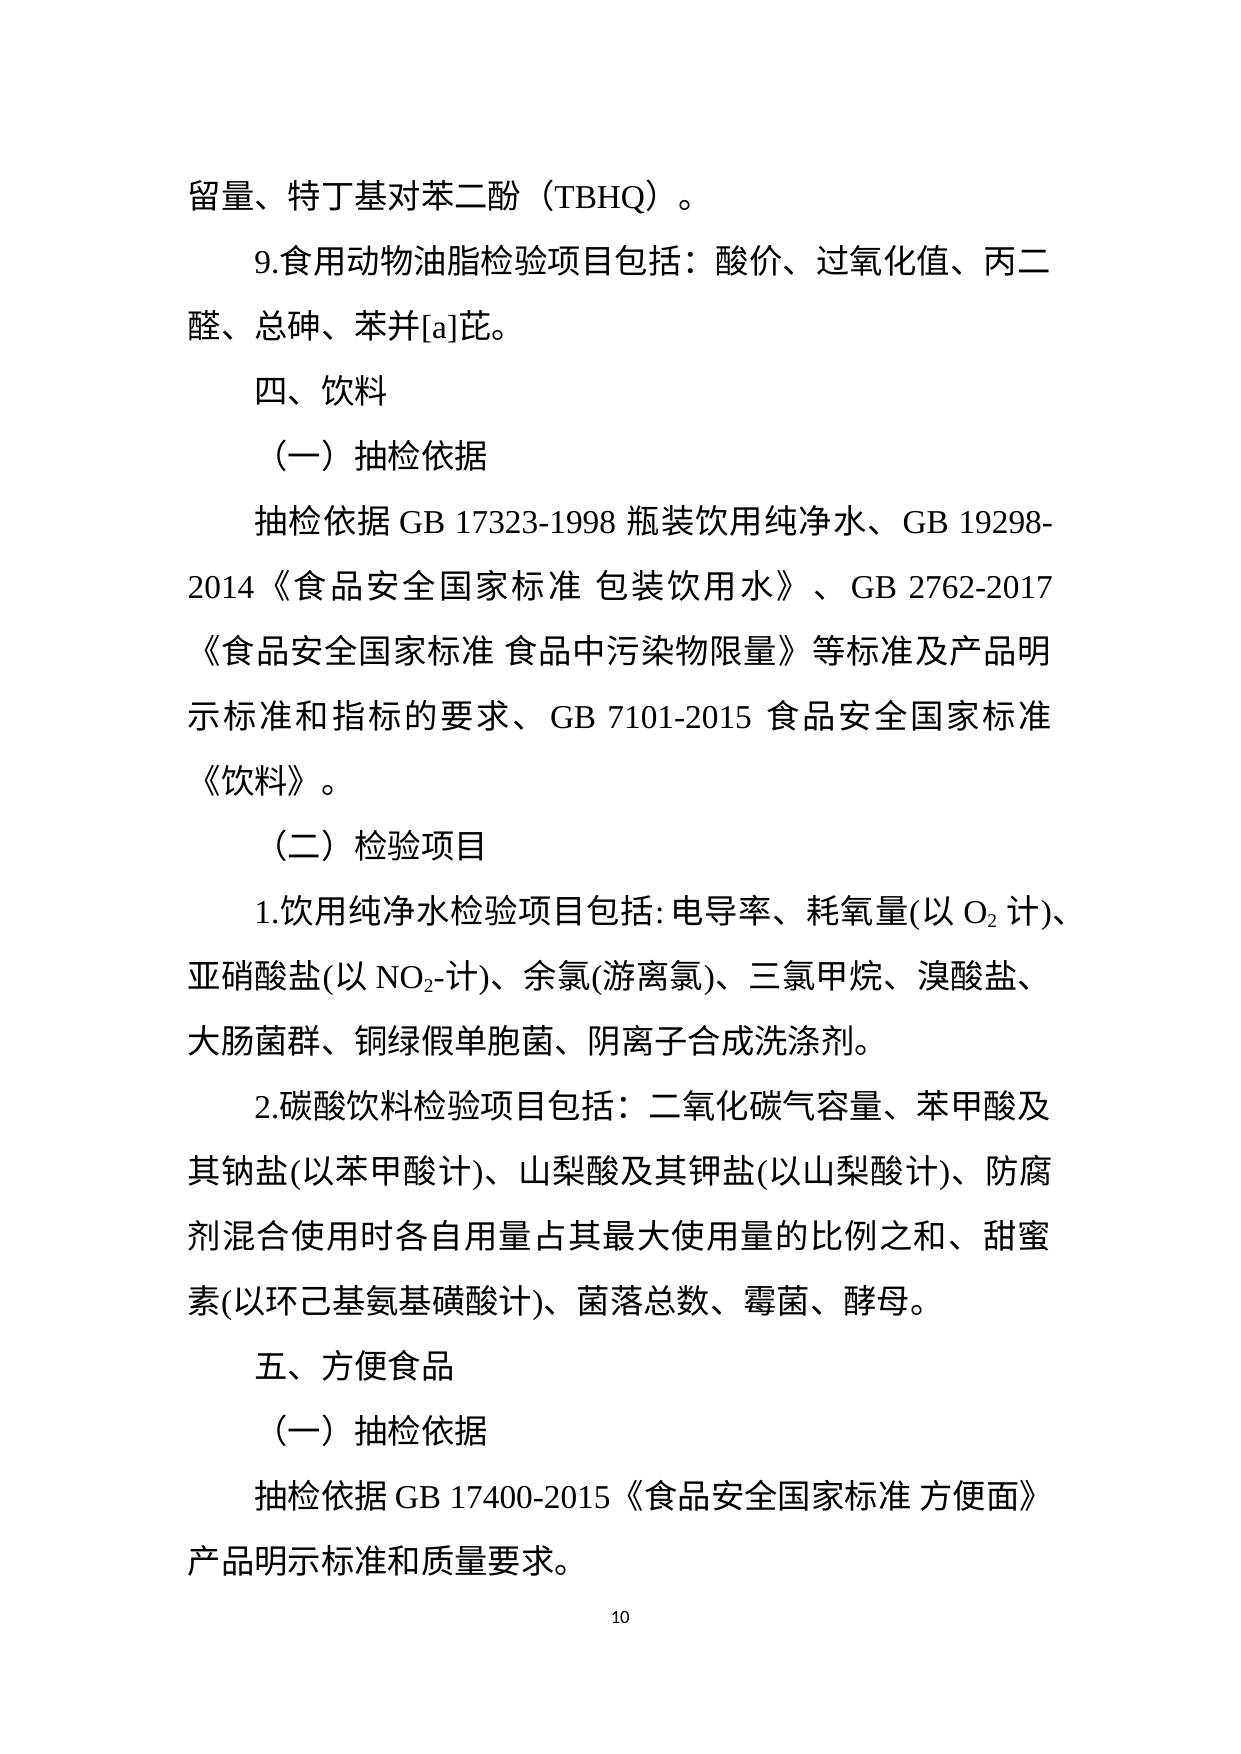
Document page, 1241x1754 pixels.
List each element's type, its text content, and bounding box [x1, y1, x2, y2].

text （二）检验项目 [187, 812, 1053, 877]
text 抽检依据GB 17400-2015《食品安全国家标准 方便面》、产品明示标准和质量要求。 [187, 1462, 1053, 1592]
text 9.食用动物油脂检验项目包括：酸价、过氧化值、丙二醛、总砷、苯并[a]芘。 [187, 227, 1053, 357]
text 抽检依据GB 17323-1998 瓶装饮用纯净水、GB 19298-2014《食品安全国家标准 包装饮用水》、GB 2762-2017《食品安全国家标准 食品中污染物限量》等标准及产品明示标准和指标的要求、GB 7101-2015 食品安全国家标准《饮料》。 [187, 487, 1053, 812]
text 2.碳酸饮料检验项目包括：二氧化碳气容量、苯甲酸及其钠盐(以苯甲酸计)、山梨酸及其钾盐(以山梨酸计)、防腐剂混合使用时各自用量占其最大使用量的比例之和、甜蜜素(以环己基氨基磺酸计)、菌落总数、霉菌、酵母。 [187, 1072, 1053, 1332]
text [187, 162, 1053, 227]
text （一）抽检依据 [187, 422, 1053, 487]
text （一）抽检依据 [187, 1397, 1053, 1462]
text 1.饮用纯净水检验项目包括: 电导率、耗氧量(以 O2 计)、亚硝酸盐(以 NO2-计)、余氯(游离氯)、三氯甲烷、溴酸盐、大肠菌群、铜绿假单胞菌、阴离子合成洗涤剂。 [187, 877, 1053, 1072]
text 五、方便食品 [187, 1332, 1053, 1397]
text 四、饮料 [187, 357, 1053, 422]
